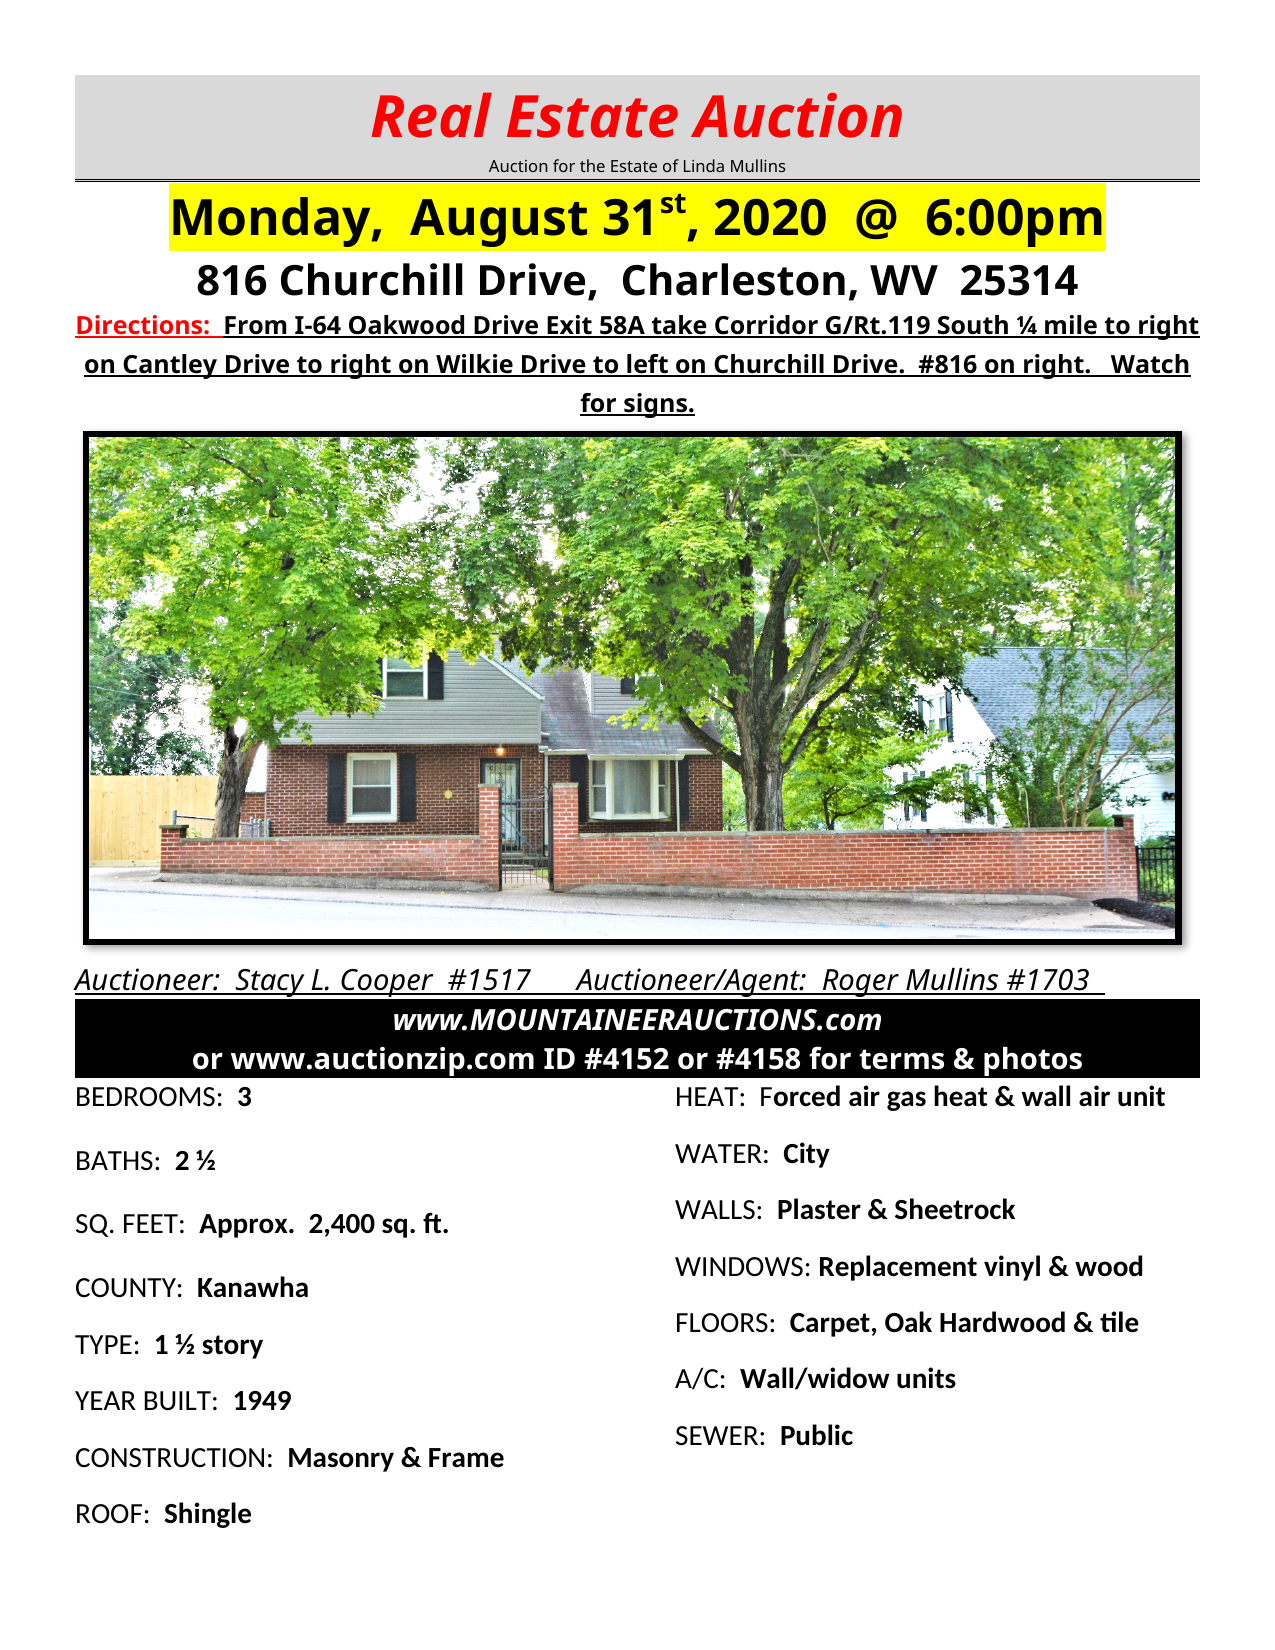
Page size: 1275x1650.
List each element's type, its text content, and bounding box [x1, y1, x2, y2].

title Real Estate Auction [75, 75, 1200, 154]
text TYPE: 1 ½ story [75, 1326, 600, 1361]
text BATHS: 2 ½ [75, 1142, 600, 1178]
text SEWER: Public [675, 1417, 1200, 1453]
text BEDROOMS: 3 [75, 1078, 600, 1114]
text YEAR BUILT: 1949 [75, 1382, 600, 1418]
text WINDOWS: Replacement vinyl & wood [675, 1248, 1200, 1283]
title or www.auctionzip.com ID #4152 or #4158 for terms & photos [75, 1039, 1200, 1078]
text FLOORS: Carpet, Oak Hardwood & tile [675, 1304, 1200, 1340]
text HEAT: Forced air gas heat & wall air unit [675, 1078, 1200, 1114]
text CONSTRUCTION: Masonry & Frame [75, 1439, 600, 1474]
title Auctioneer: Stacy L. Cooper #1517 Auctioneer/Agent: Roger Mullins #1703 [75, 959, 1200, 999]
text Directions: From I-64 Oakwood Drive Exit 58A take Corridor G/Rt.119 South ¼ mile to right on Cantley Drive to right on Wilkie Drive to left on Churchill Drive. #816 on right. Watch for signs. [75, 307, 1200, 336]
text Directions: From I-64 Oakwood Drive Exit 58A take Corridor G/Rt.119 South ¼ mile to right on Cantley Drive to right on Wilkie Drive to left on Churchill Drive. #816 on right. Watch for signs. [75, 338, 1200, 420]
picture [89, 437, 1175, 939]
title Monday, August 31st, 2020 @ 6:00pm [75, 182, 1200, 251]
title Auction for the Estate of Linda Mullins [75, 154, 1200, 179]
text SQ. FEET: Approx. 2,400 sq. ft. [75, 1206, 600, 1241]
title www.MOUNTAINEERAUCTIONS.com [75, 999, 1200, 1039]
text A/C: Wall/widow units [675, 1361, 1200, 1396]
text WATER: City [675, 1135, 1200, 1170]
text WALLS: Plaster & Sheetrock [675, 1191, 1200, 1227]
text ROOF: Shingle [75, 1495, 600, 1531]
text COUNTY: Kanawha [75, 1269, 600, 1305]
title 816 Churchill Drive, Charleston, WV 25314 [75, 251, 1200, 307]
